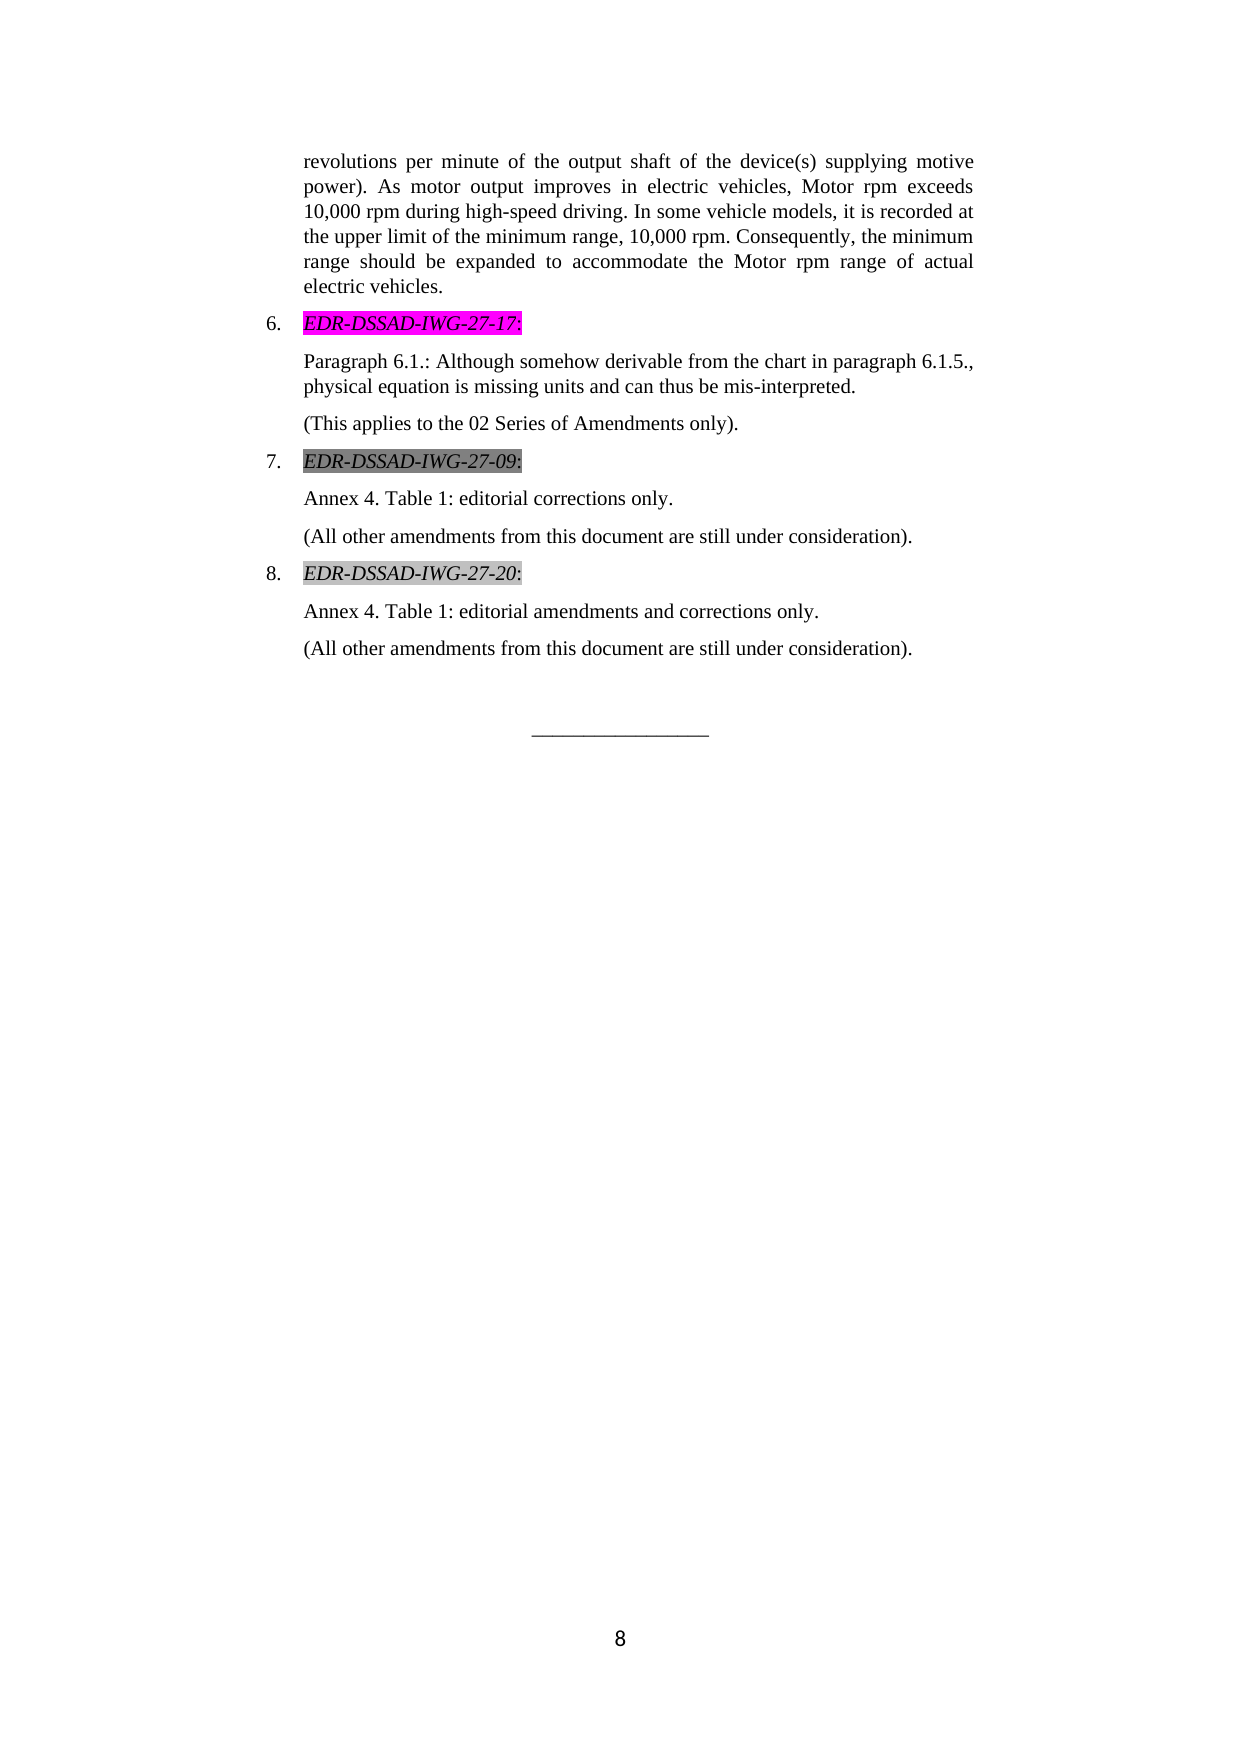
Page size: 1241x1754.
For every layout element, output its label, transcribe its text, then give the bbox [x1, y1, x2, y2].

text (All other amendments from this document are still under consideration). [303, 635, 974, 660]
list EDR-DSSAD-IWG-27-17: [266, 310, 974, 335]
list EDR-DSSAD-IWG-27-20: [266, 560, 974, 585]
text _________________ [148, 715, 1093, 739]
text Annex 4. Table 1: editorial amendments and corrections only. [303, 598, 974, 623]
text Annex 4. Table 1: editorial corrections only. [303, 485, 974, 510]
list EDR-DSSAD-IWG-27-09: [266, 448, 974, 473]
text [303, 148, 974, 298]
text (This applies to the 02 Series of Amendments only). [303, 410, 974, 435]
text (All other amendments from this document are still under consideration). [303, 523, 974, 548]
text Paragraph 6.1.: Although somehow derivable from the chart in paragraph 6.1.5., physical equation is missing units and can thus be mis-interpreted. [303, 348, 974, 398]
